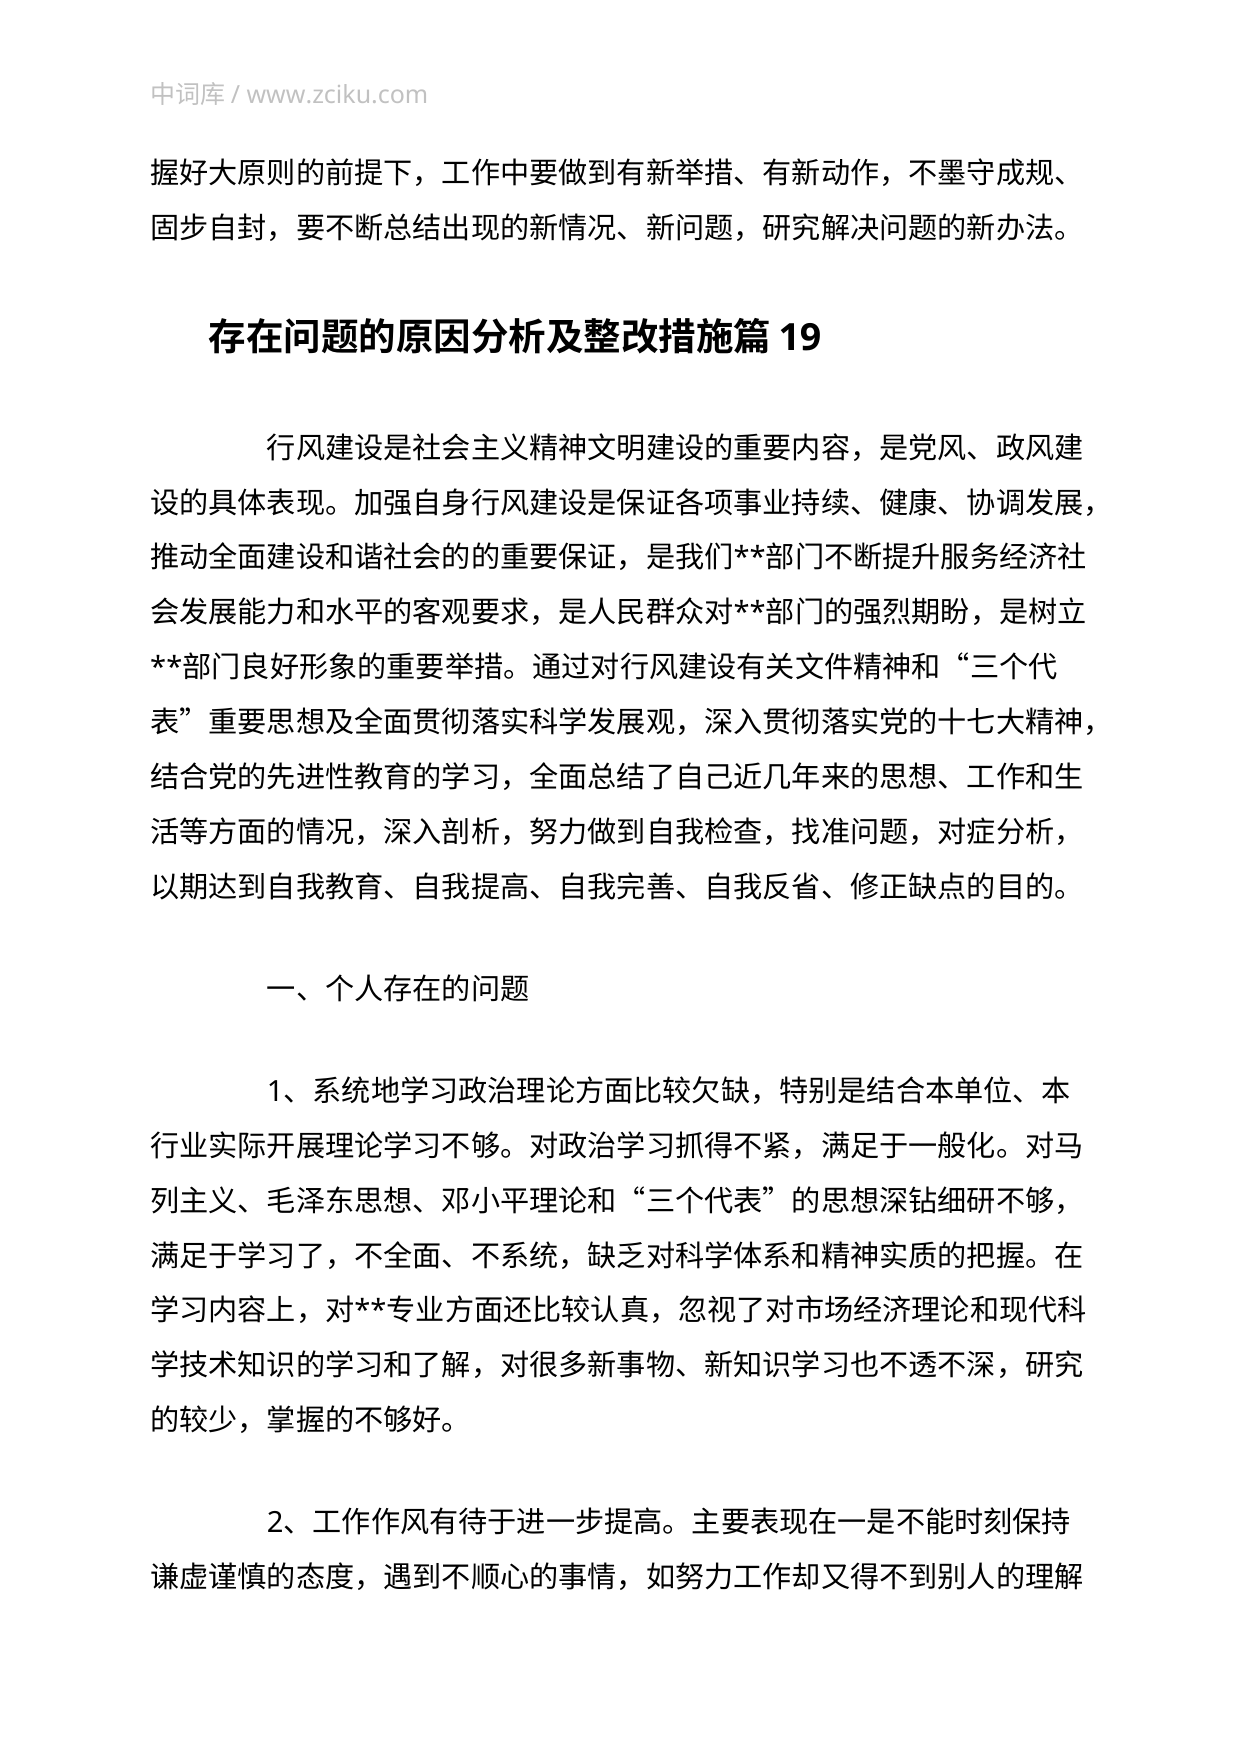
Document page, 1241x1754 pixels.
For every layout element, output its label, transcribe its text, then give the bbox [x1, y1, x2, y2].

text 行风建设是社会主义精神文明建设的重要内容，是党风、政风建设的具体表现。加强自身行风建设是保证各项事业持续、健康、协调发展，推动全面建设和谐社会的的重要保证，是我们**部门不断提升服务经济社会发展能力和水平的客观要求，是人民群众对**部门的强烈期盼，是树立**部门良好形象的重要举措。通过对行风建设有关文件精神和“三个代表”重要思想及全面贯彻落实科学发展观，深入贯彻落实党的十七大精神，结合党的先进性教育的学习，全面总结了自己近几年来的思想、工作和生活等方面的情况，深入剖析，努力做到自我检查，找准问题，对症分析，以期达到自我教育、自我提高、自我完善、自我反省、修正缺点的目的。 [150, 424, 1090, 906]
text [150, 1499, 1090, 1596]
text 1、系统地学习政治理论方面比较欠缺，特别是结合本单位、本行业实际开展理论学习不够。对政治学习抓得不紧，满足于一般化。对马列主义、毛泽东思想、邓小平理论和“三个代表”的思想深钻细研不够，满足于学习了，不全面、不系统，缺乏对科学体系和精神实质的把握。在学习内容上，对**专业方面还比较认真，忽视了对市场经济理论和现代科学技术知识的学习和了解，对很多新事物、新知识学习也不透不深，研究的较少，掌握的不够好。 [150, 1067, 1090, 1439]
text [150, 150, 1090, 247]
text 存在问题的原因分析及整改措施篇19 [150, 307, 1090, 361]
text 一、个人存在的问题 [150, 966, 1090, 1008]
